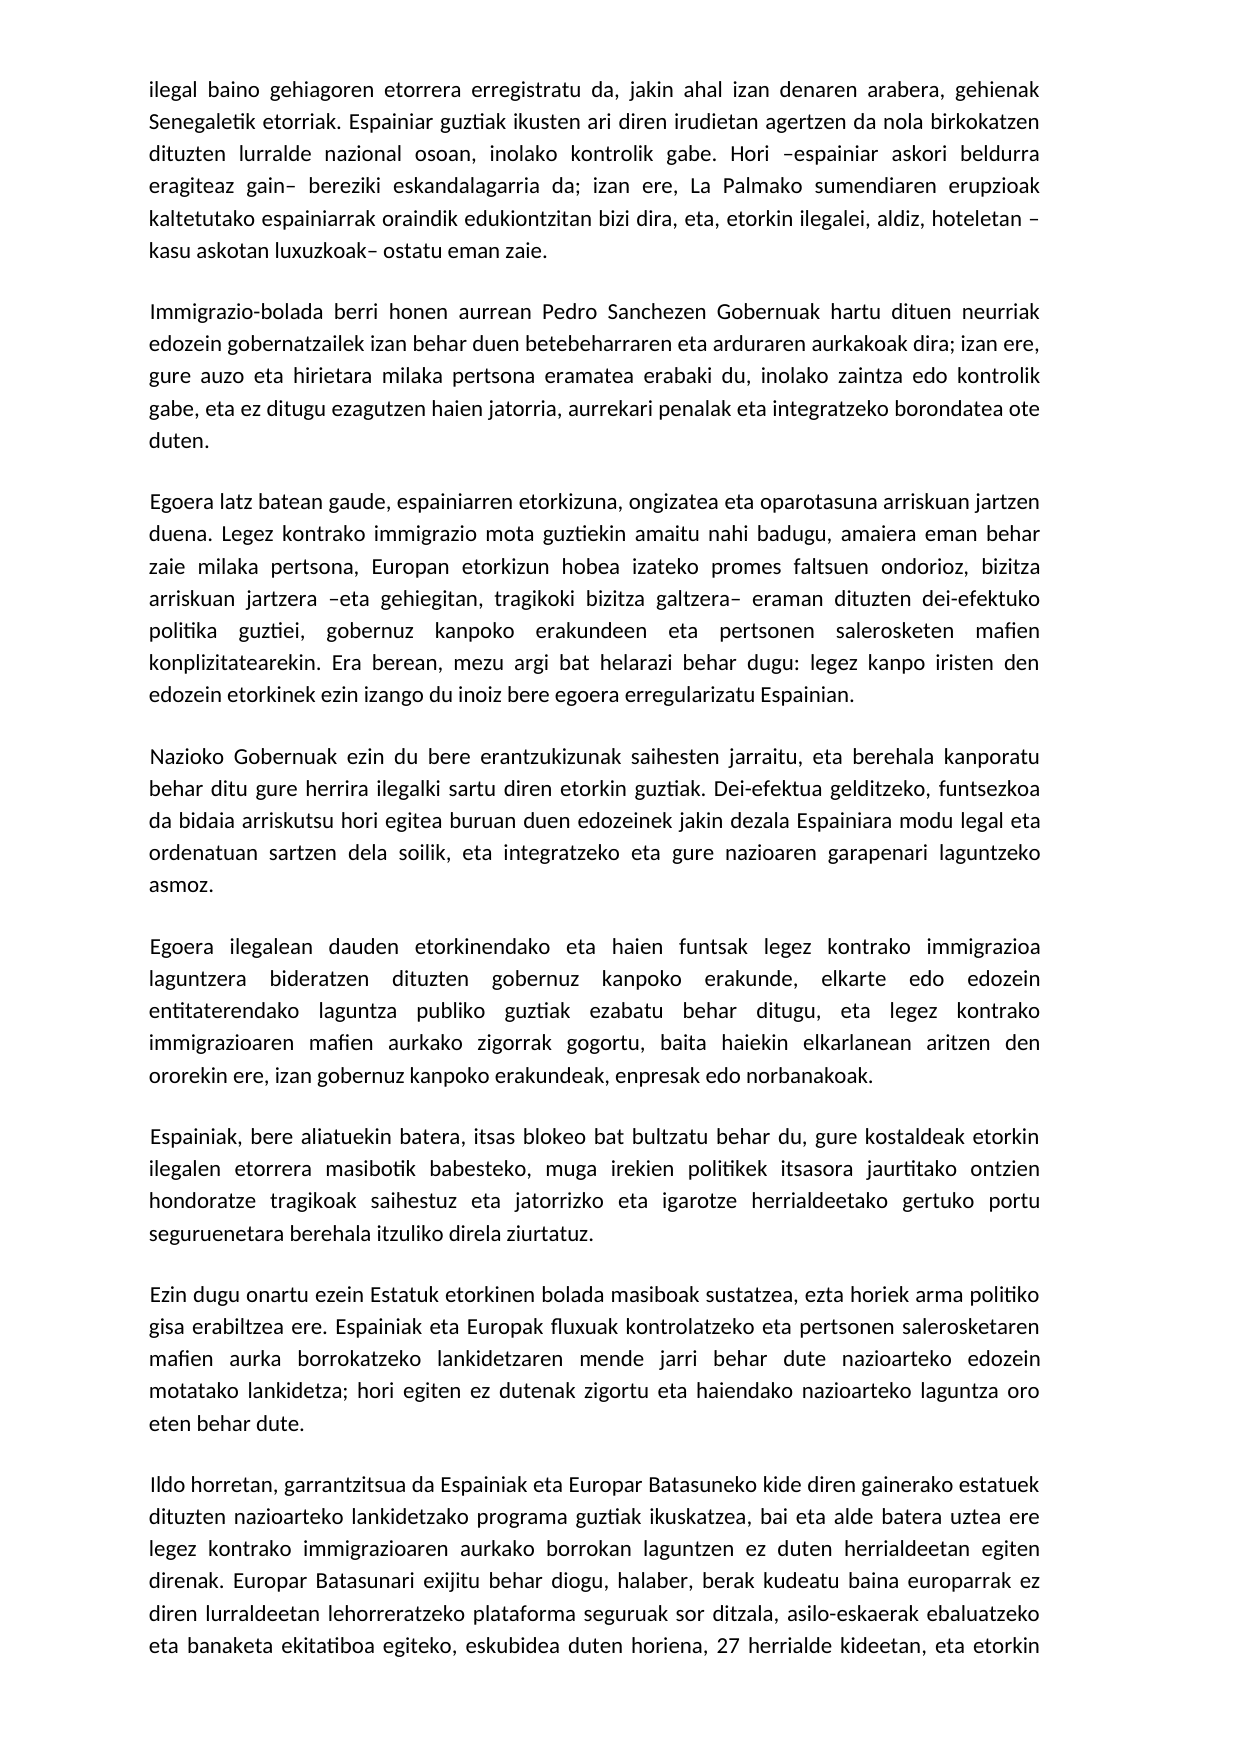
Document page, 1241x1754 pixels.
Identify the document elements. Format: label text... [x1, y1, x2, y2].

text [149, 1470, 1042, 1659]
text Immigrazio-bolada berri honen aurrean Pedro Sanchezen Gobernuak hartu dituen neurriak edozein gobernatzailek izan behar duen betebeharraren eta arduraren aurkakoak dira; izan ere, gure auzo eta hirietara milaka pertsona eramatea erabaki du, inolako zaintza edo kontrolik gabe, eta ez ditugu ezagutzen haien jatorria, aurrekari penalak eta integratzeko borondatea ote duten. [149, 297, 1042, 454]
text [149, 75, 1042, 264]
text Egoera latz batean gaude, espainiarren etorkizuna, ongizatea eta oparotasuna arriskuan jartzen duena. Legez kontrako immigrazio mota guztiekin amaitu nahi badugu, amaiera eman behar zaie milaka pertsona, Europan etorkizun hobea izateko promes faltsuen ondorioz, bizitza arriskuan jartzera –eta gehiegitan, tragikoki bizitza galtzera– eraman dituzten dei-efektuko politika guztiei, gobernuz kanpoko erakundeen eta pertsonen salerosketen mafien konplizitatearekin. Era berean, mezu argi bat helarazi behar dugu: legez kanpo iristen den edozein etorkinek ezin izango du inoiz bere egoera erregularizatu Espainian. [149, 487, 1042, 708]
text Egoera ilegalean dauden etorkinendako eta haien funtsak legez kontrako immigrazioa laguntzera bideratzen dituzten gobernuz kanpoko erakunde, elkarte edo edozein entitaterendako laguntza publiko guztiak ezabatu behar ditugu, eta legez kontrako immigrazioaren mafien aurkako zigorrak gogortu, baita haiekin elkarlanean aritzen den ororekin ere, izan gobernuz kanpoko erakundeak, enpresak edo norbanakoak. [149, 932, 1042, 1089]
text Nazioko Gobernuak ezin du bere erantzukizunak saihesten jarraitu, eta berehala kanporatu behar ditu gure herrira ilegalki sartu diren etorkin guztiak. Dei-efektua gelditzeko, funtsezkoa da bidaia arriskutsu hori egitea buruan duen edozeinek jakin dezala Espainiara modu legal eta ordenatuan sartzen dela soilik, eta integratzeko eta gure nazioaren garapenari laguntzeko asmoz. [149, 742, 1042, 899]
text Ezin dugu onartu ezein Estatuk etorkinen bolada masiboak sustatzea, ezta horiek arma politiko gisa erabiltzea ere. Espainiak eta Europak fluxuak kontrolatzeko eta pertsonen salerosketaren mafien aurka borrokatzeko lankidetzaren mende jarri behar dute nazioarteko edozein motatako lankidetza; hori egiten ez dutenak zigortu eta haiendako nazioarteko laguntza oro eten behar dute. [149, 1280, 1042, 1437]
text Espainiak, bere aliatuekin batera, itsas blokeo bat bultzatu behar du, gure kostaldeak etorkin ilegalen etorrera masibotik babesteko, muga irekien politikek itsasora jaurtitako ontzien hondoratze tragikoak saihestuz eta jatorrizko eta igarotze herrialdeetako gertuko portu seguruenetara berehala itzuliko direla ziurtatuz. [149, 1122, 1042, 1247]
